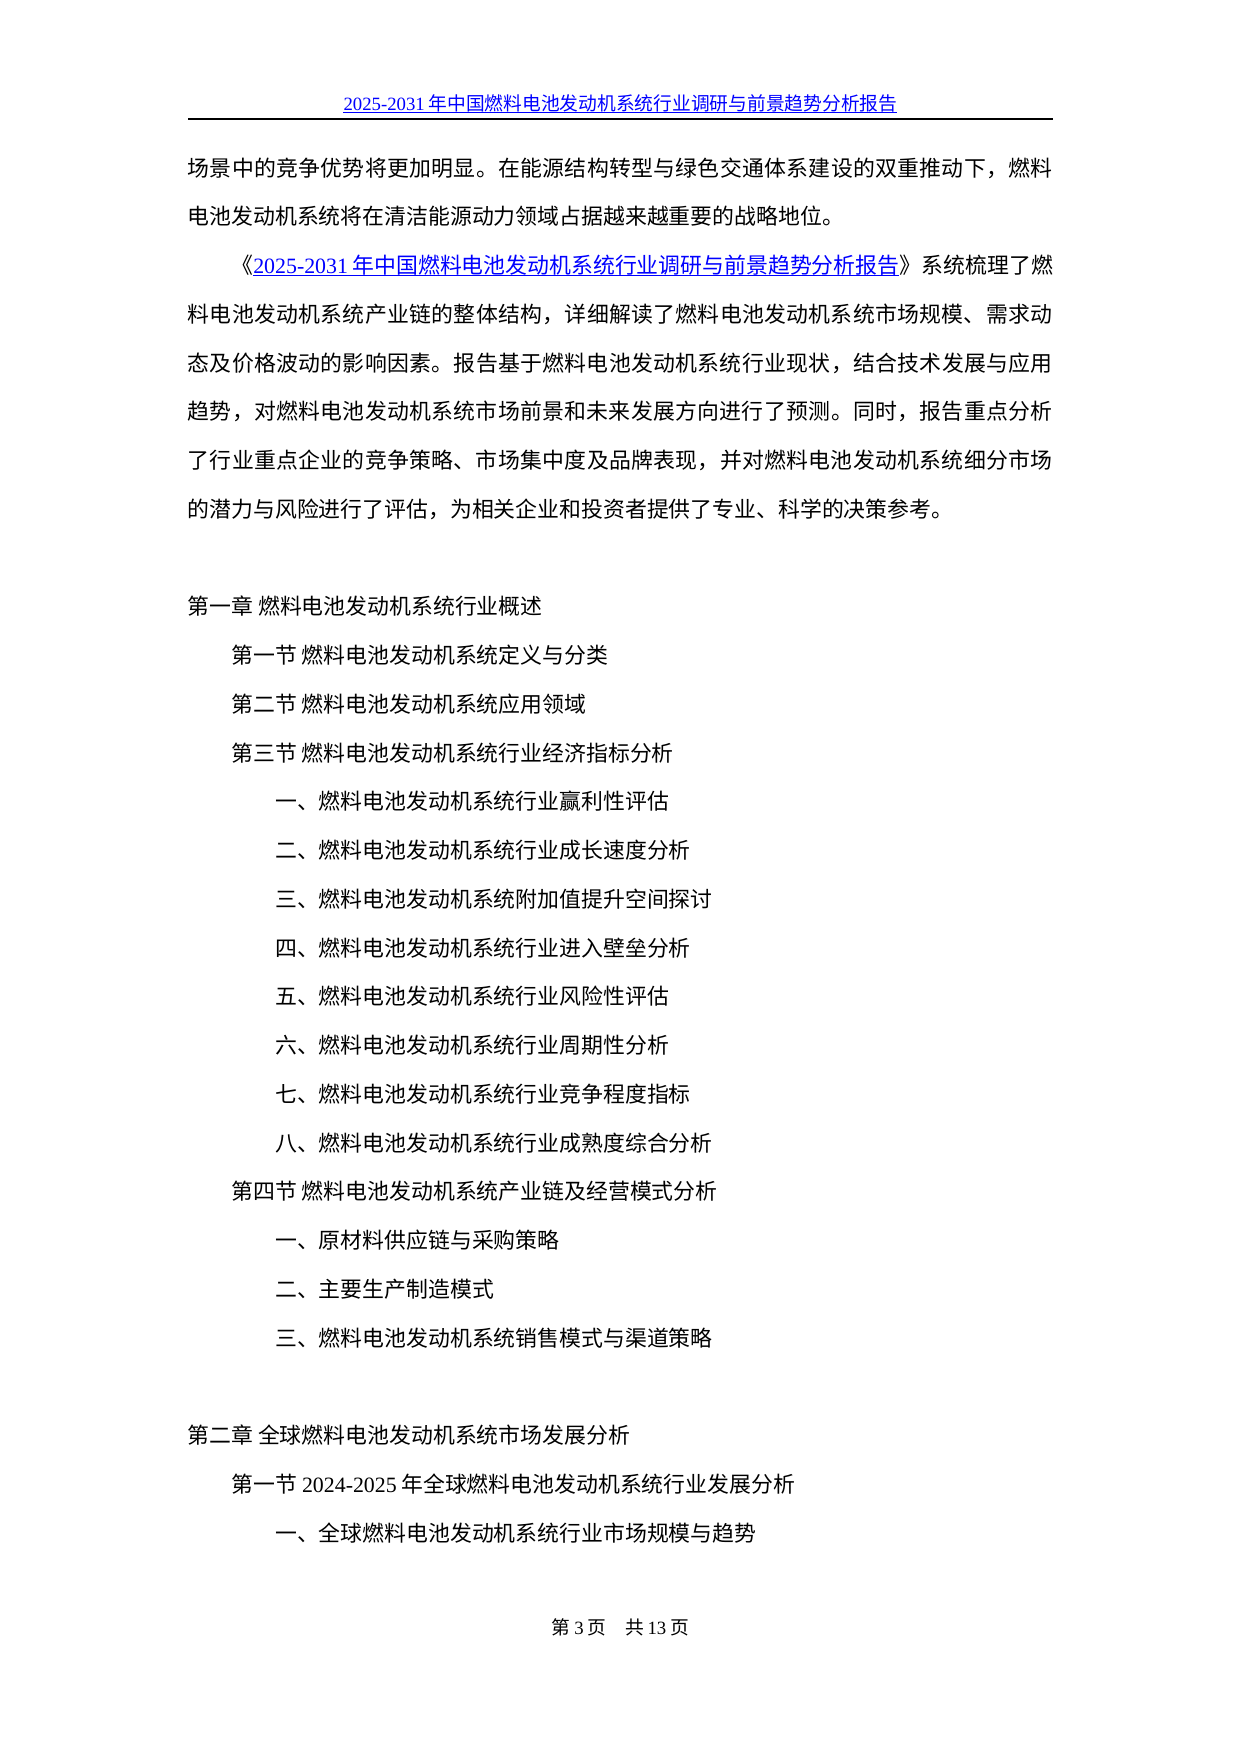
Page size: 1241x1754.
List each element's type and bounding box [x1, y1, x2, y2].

text [187, 150, 1053, 1548]
